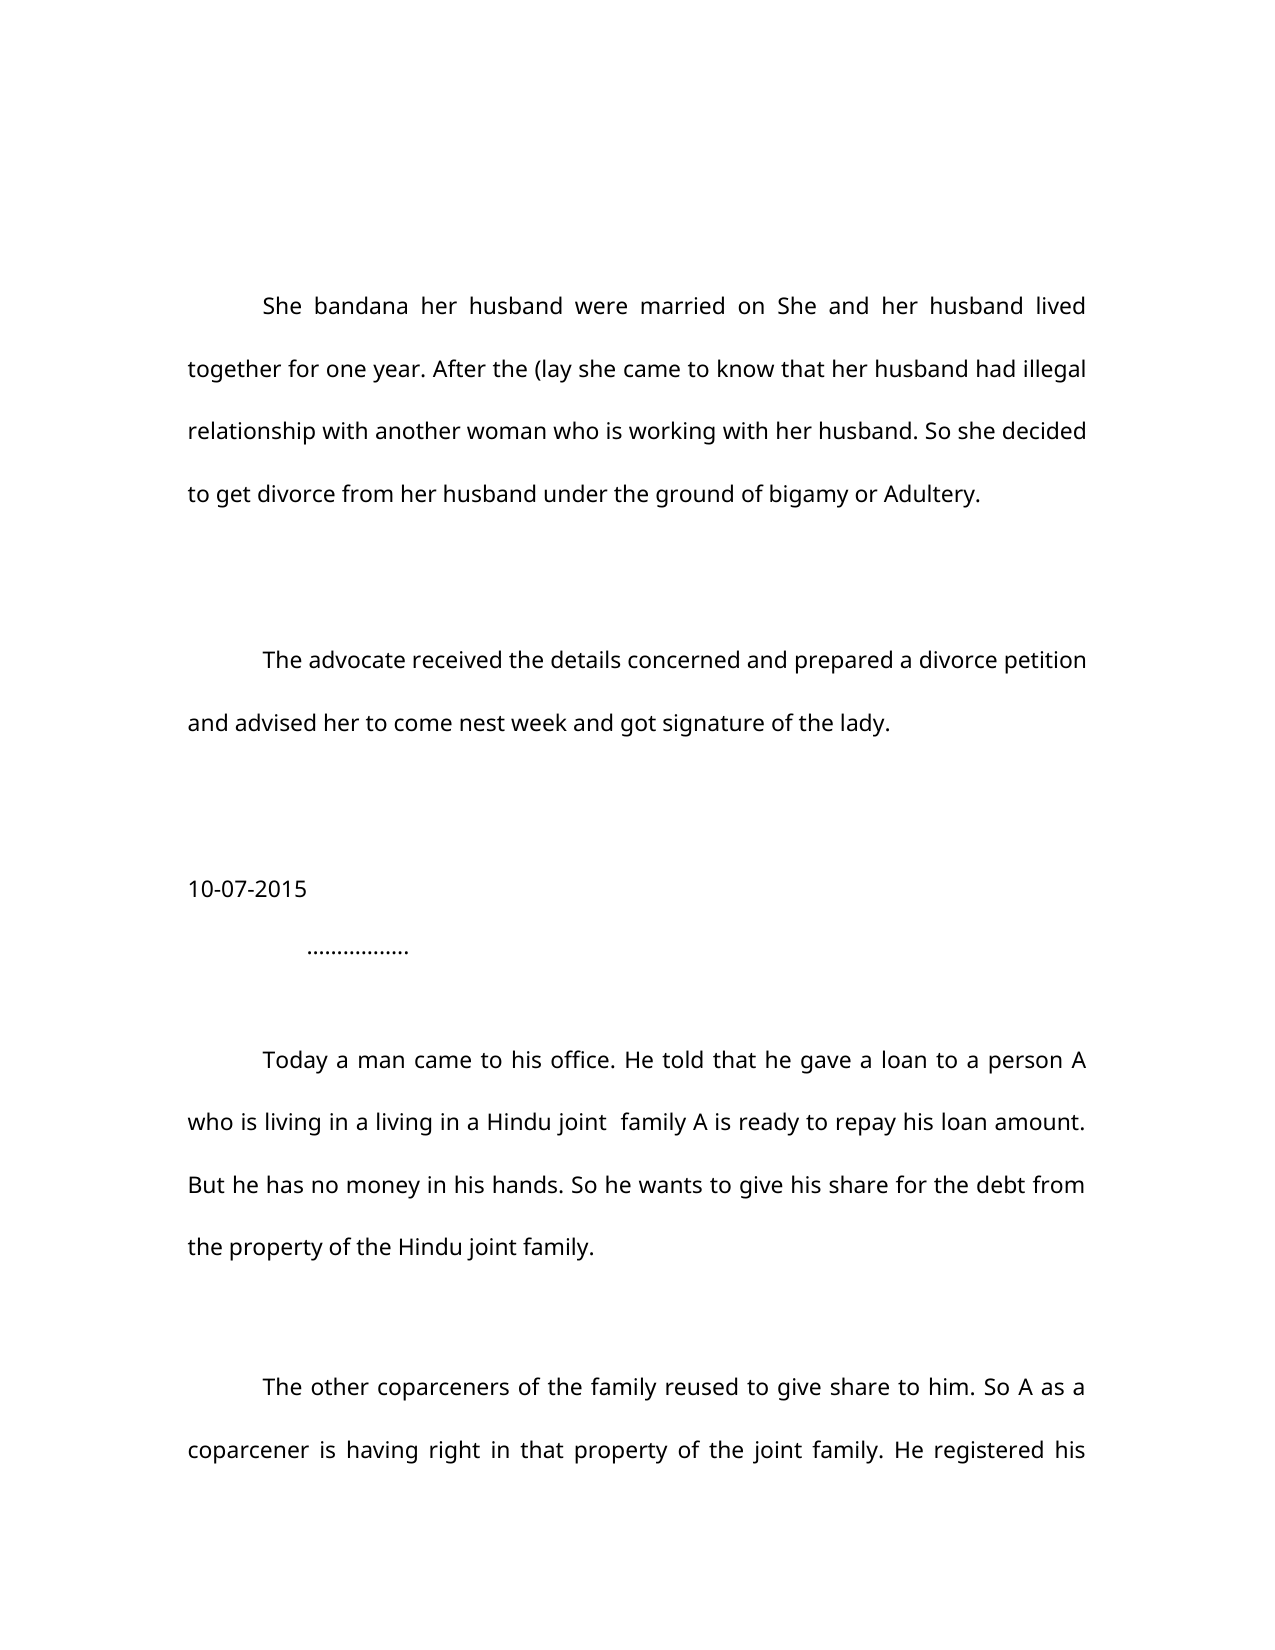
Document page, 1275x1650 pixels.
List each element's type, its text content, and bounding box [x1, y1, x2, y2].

text The advocate received the details concerned and prepared a divorce petition and advised her to come nest week and got signature of the lady. [187, 644, 1087, 738]
text 10-07-2015 [187, 873, 1087, 905]
text Today a man came to his office. He told that he gave a loan to a person A who is living in a living in a Hindu joint family A is ready to repay his loan amount. But he has no money in his hands. So he wants to give his share for the debt from the property of the Hindu joint family. [187, 1044, 1087, 1262]
text …………….. [187, 930, 1087, 961]
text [187, 1371, 1087, 1465]
text She bandana her husband were married on She and her husband lived together for one year. After the (lay she came to know that her husband had illegal relationship with another woman who is working with her husband. So she decided to get divorce from her husband under the ground of bigamy or Adultery. [187, 290, 1087, 509]
